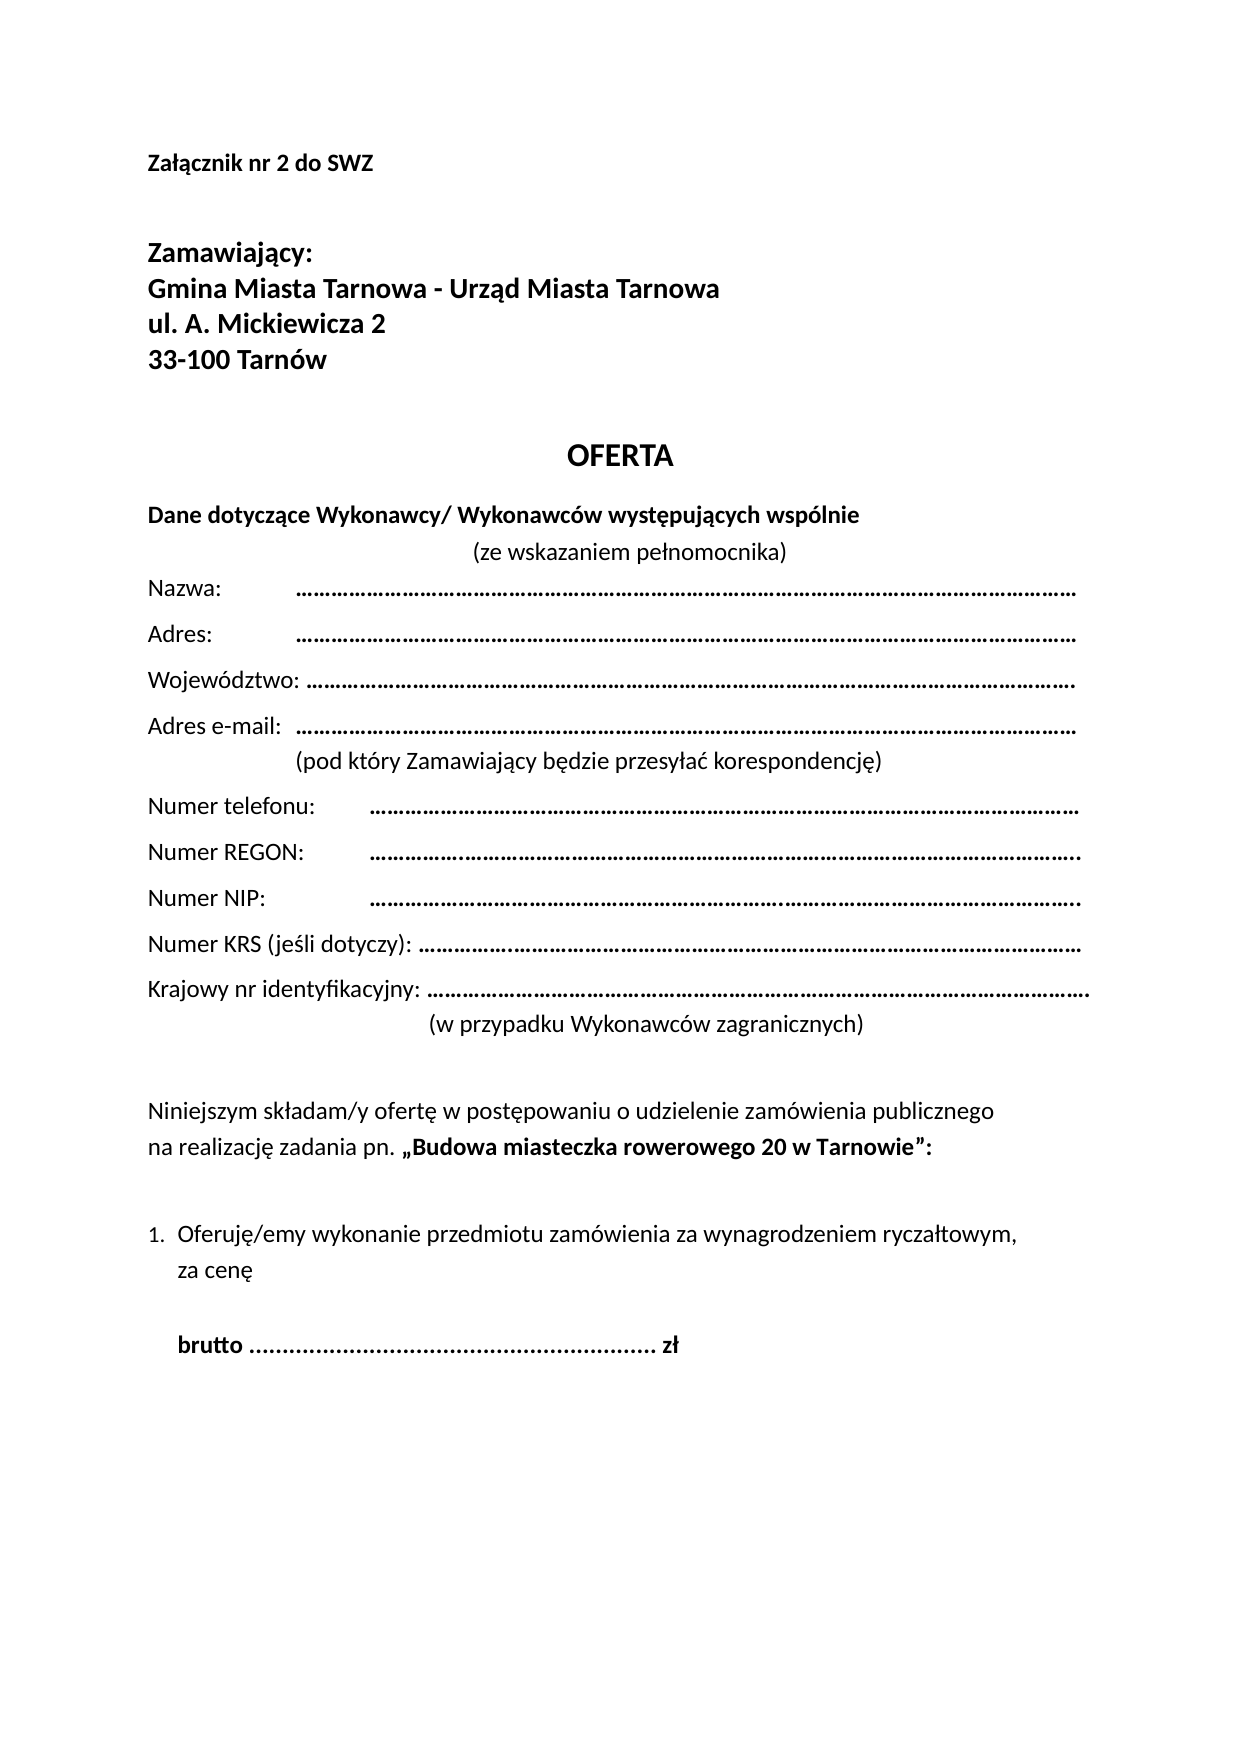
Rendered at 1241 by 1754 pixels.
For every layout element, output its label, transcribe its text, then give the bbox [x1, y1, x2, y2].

text Numer KRS (jeśli dotyczy): …………….…………………………………………………………………………………… [148, 928, 1093, 958]
text Numer NIP: …………………………………………………………….………………………………………….. [148, 882, 1093, 912]
text brutto ............................................................. zł [177, 1329, 1093, 1359]
text Adres e-mail: …………………………………………………………………………………………………………………… [148, 710, 1093, 740]
text Dane dotyczące Wykonawcy/ Wykonawców występujących wspólnie [148, 499, 1093, 530]
text 33-100 Tarnów [148, 341, 1093, 377]
text Numer REGON: …………….………………………………………………………………………………………….. [148, 836, 1093, 867]
text Nazwa: …………………………………………………………………………………………………………………… [148, 573, 1093, 603]
text OFERTA [148, 434, 1093, 474]
text (pod który Zamawiający będzie przesyłać korespondencję) [221, 745, 1093, 775]
list Niniejszym składam/y ofertę w postępowaniu o udzielenie zamówienia publicznego na realizację zadania pn. „Budowa miasteczka rowerowego 20 w Tarnowie”: [148, 1095, 1093, 1162]
text Adres: …………………………………………………………………………………………………………………… [148, 618, 1093, 649]
list Oferuję/emy wykonanie przedmiotu zamówienia za wynagrodzeniem ryczałtowym, za cenę [148, 1218, 1093, 1285]
text Województwo: …………………………………………………………………………………………………………………. [148, 664, 1093, 694]
text (ze wskazaniem pełnomocnika) [443, 536, 1093, 567]
text (w przypadku Wykonawców zagranicznych) [148, 1008, 1093, 1039]
text Krajowy nr identyfikacyjny: …………………………………………………………………………………………………. [148, 973, 1093, 1004]
text Zamawiający: [148, 234, 1093, 270]
text Numer telefonu: ………………………………………………………………………………………………………… [148, 791, 1093, 821]
text Gmina Miasta Tarnowa - Urząd Miasta Tarnowa [148, 270, 1093, 305]
text Załącznik nr 2 do SWZ [148, 148, 1093, 178]
text ul. A. Mickiewicza 2 [148, 305, 1093, 341]
